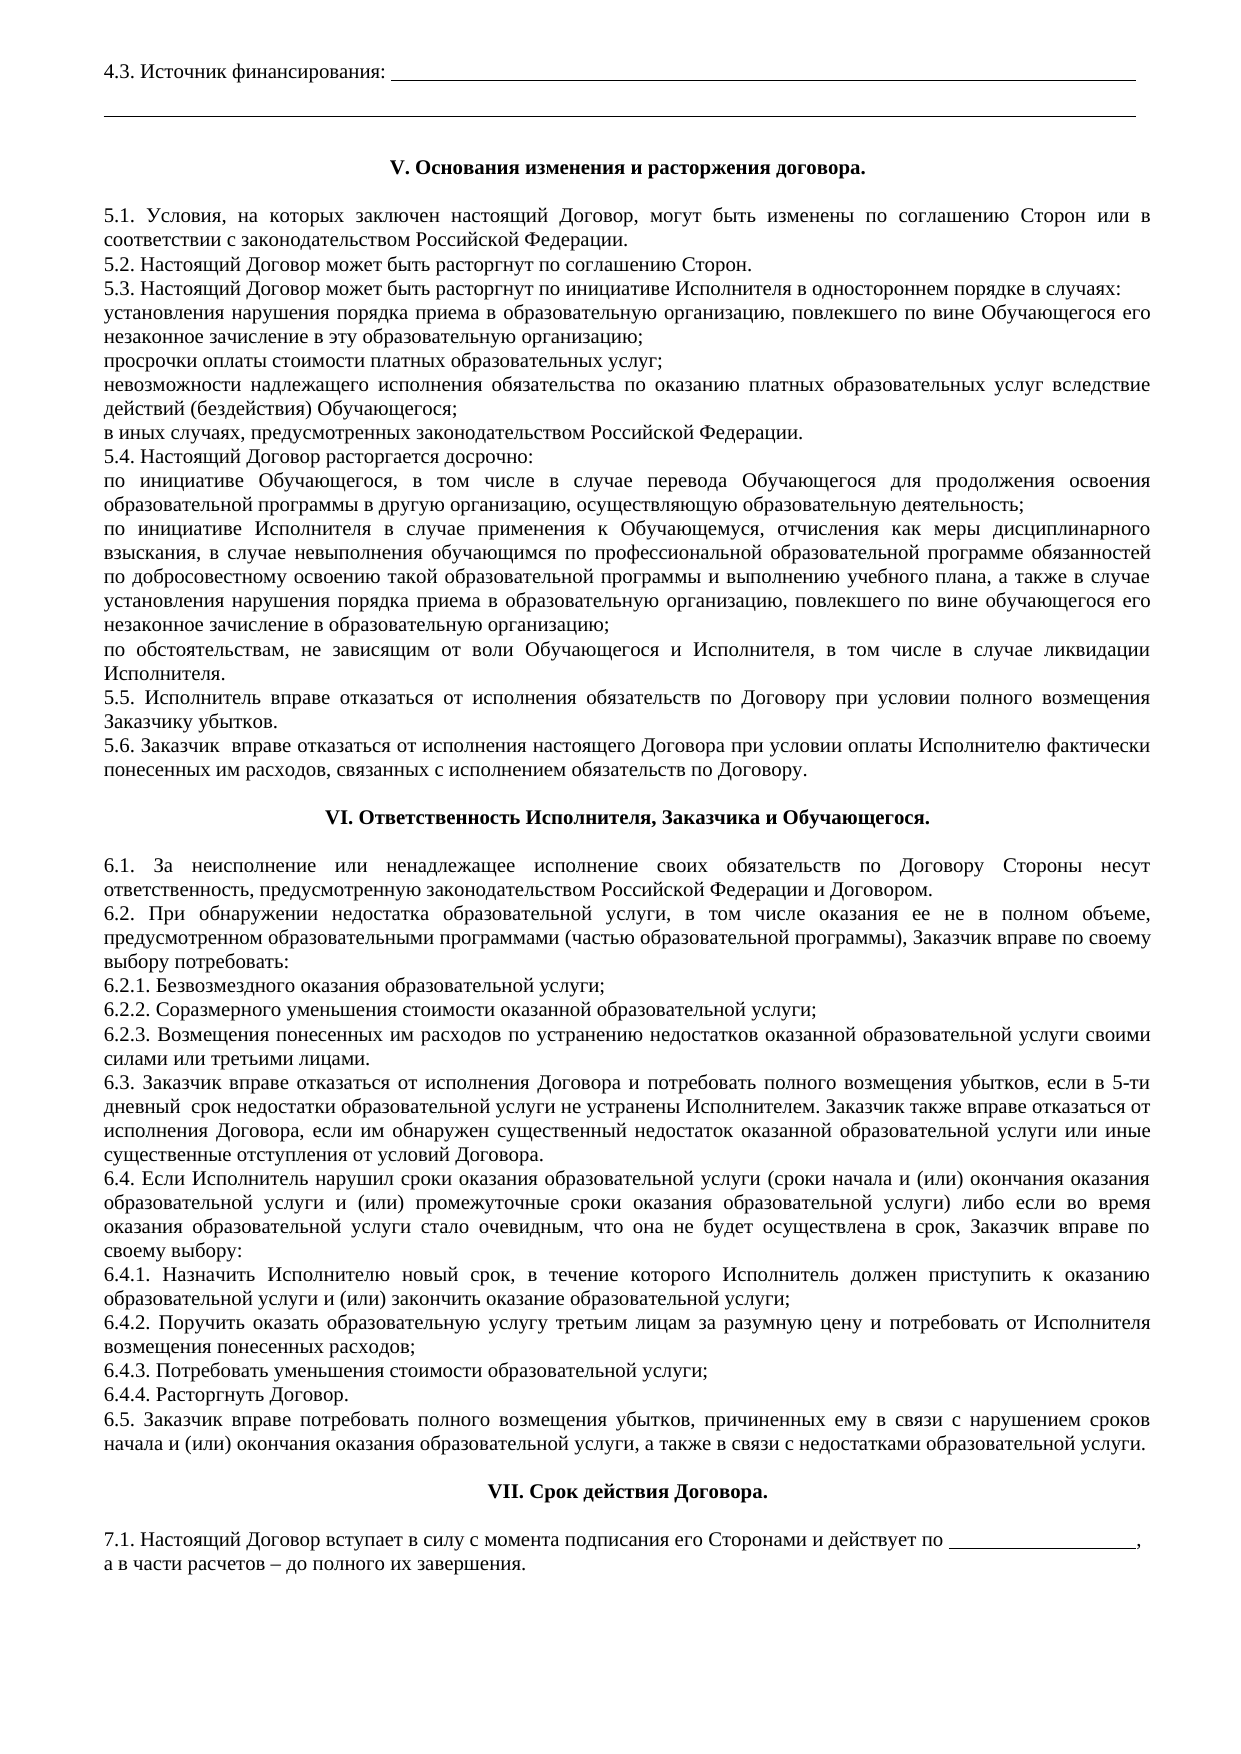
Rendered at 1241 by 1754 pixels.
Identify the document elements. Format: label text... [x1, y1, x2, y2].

text 6.2.2. Соразмерного уменьшения стоимости оказанной образовательной услуги; [103, 997, 1152, 1021]
text 6.4.2. Поручить оказать образовательную услугу третьим лицам за разумную цену и потребовать от Исполнителя возмещения понесенных расходов; [103, 1310, 1152, 1358]
text 4.3. Источник финансирования: [103, 59, 1152, 119]
text 6.3. Заказчик вправе отказаться от исполнения Договора и потребовать полного возмещения убытков, если в 5-ти дневный срок недостатки образовательной услуги не устранены Исполнителем. Заказчик также вправе отказаться от исполнения Договора, если им обнаружен существенный недостаток оказанной образовательной услуги или иные существенные отступления от условий Договора. [103, 1069, 1152, 1166]
text 6.4. Если Исполнитель нарушил сроки оказания образовательной услуги (сроки начала и (или) окончания оказания образовательной услуги и (или) промежуточные сроки оказания образовательной услуги) либо если во время оказания образовательной услуги стало очевидным, что она не будет осуществлена в срок, Заказчик вправе по своему выбору: [103, 1166, 1152, 1262]
text 6.2. При обнаружении недостатка образовательной услуги, в том числе оказания ее не в полном объеме, предусмотренном образовательными программами (частью образовательной программы), Заказчик вправе по своему выбору потребовать: [103, 901, 1152, 973]
text 7.1. Настоящий Договор вступает в силу с момента подписания его Сторонами и действует по , а в части расчетов – до полного их завершения. [103, 1527, 1152, 1575]
text невозможности надлежащего исполнения обязательства по оказанию платных образовательных услуг вследствие действий (бездействия) Обучающегося; [103, 372, 1152, 420]
text просрочки оплаты стоимости платных образовательных услуг; [103, 348, 1152, 372]
text VII. Срок действия Договора. [103, 1479, 1152, 1503]
text по инициативе Исполнителя в случае применения к Обучающемуся, отчисления как меры дисциплинарного взыскания, в случае невыполнения обучающимся по профессиональной образовательной программе обязанностей по добросовестному освоению такой образовательной программы и выполнению учебного плана, а также в случае установления нарушения порядка приема в образовательную организацию, повлекшего по вине обучающегося его незаконное зачисление в образовательную организацию; [103, 516, 1152, 636]
text 6.2.3. Возмещения понесенных им расходов по устранению недостатков оказанной образовательной услуги своими силами или третьими лицами. [103, 1021, 1152, 1069]
text в иных случаях, предусмотренных законодательством Российской Федерации. [103, 420, 1152, 444]
text 6.1. За неисполнение или ненадлежащее исполнение своих обязательств по Договору Стороны несут ответственность, предусмотренную законодательством Российской Федерации и Договором. [103, 853, 1152, 901]
text 6.4.1. Назначить Исполнителю новый срок, в течение которого Исполнитель должен приступить к оказанию образовательной услуги и (или) закончить оказание образовательной услуги; [103, 1262, 1152, 1310]
text 6.2.1. Безвозмездного оказания образовательной услуги; [103, 973, 1152, 997]
text по инициативе Обучающегося, в том числе в случае перевода Обучающегося для продолжения освоения образовательной программы в другую организацию, осуществляющую образовательную деятельность; [103, 468, 1152, 516]
text 5.3. Настоящий Договор может быть расторгнут по инициативе Исполнителя в одностороннем порядке в случаях: [103, 276, 1152, 299]
text 5.6. Заказчик вправе отказаться от исполнения настоящего Договора при условии оплаты Исполнителю фактически понесенных им расходов, связанных с исполнением обязательств по Договору. [103, 733, 1152, 781]
text 5.1. Условия, на которых заключен настоящий Договор, могут быть изменены по соглашению Сторон или в соответствии с законодательством Российской Федерации. [103, 203, 1152, 251]
text 5.4. Настоящий Договор расторгается досрочно: [103, 444, 1152, 468]
text 6.4.4. Расторгнуть Договор. [103, 1382, 1152, 1406]
text V. Основания изменения и расторжения договора. [103, 155, 1152, 179]
text 5.2. Настоящий Договор может быть расторгнут по соглашению Сторон. [103, 251, 1152, 276]
text VI. Ответственность Исполнителя, Заказчика и Обучающегося. [103, 805, 1152, 829]
text 6.4.3. Потребовать уменьшения стоимости образовательной услуги; [103, 1358, 1152, 1382]
text 5.5. Исполнитель вправе отказаться от исполнения обязательств по Договору при условии полного возмещения Заказчику убытков. [103, 684, 1152, 733]
text 6.5. Заказчик вправе потребовать полного возмещения убытков, причиненных ему в связи с нарушением сроков начала и (или) окончания оказания образовательной услуги, а также в связи с недостатками образовательной услуги. [103, 1406, 1152, 1454]
text по обстоятельствам, не зависящим от воли Обучающегося и Исполнителя, в том числе в случае ликвидации Исполнителя. [103, 636, 1152, 684]
text установления нарушения порядка приема в образовательную организацию, повлекшего по вине Обучающегося его незаконное зачисление в эту образовательную организацию; [103, 299, 1152, 348]
